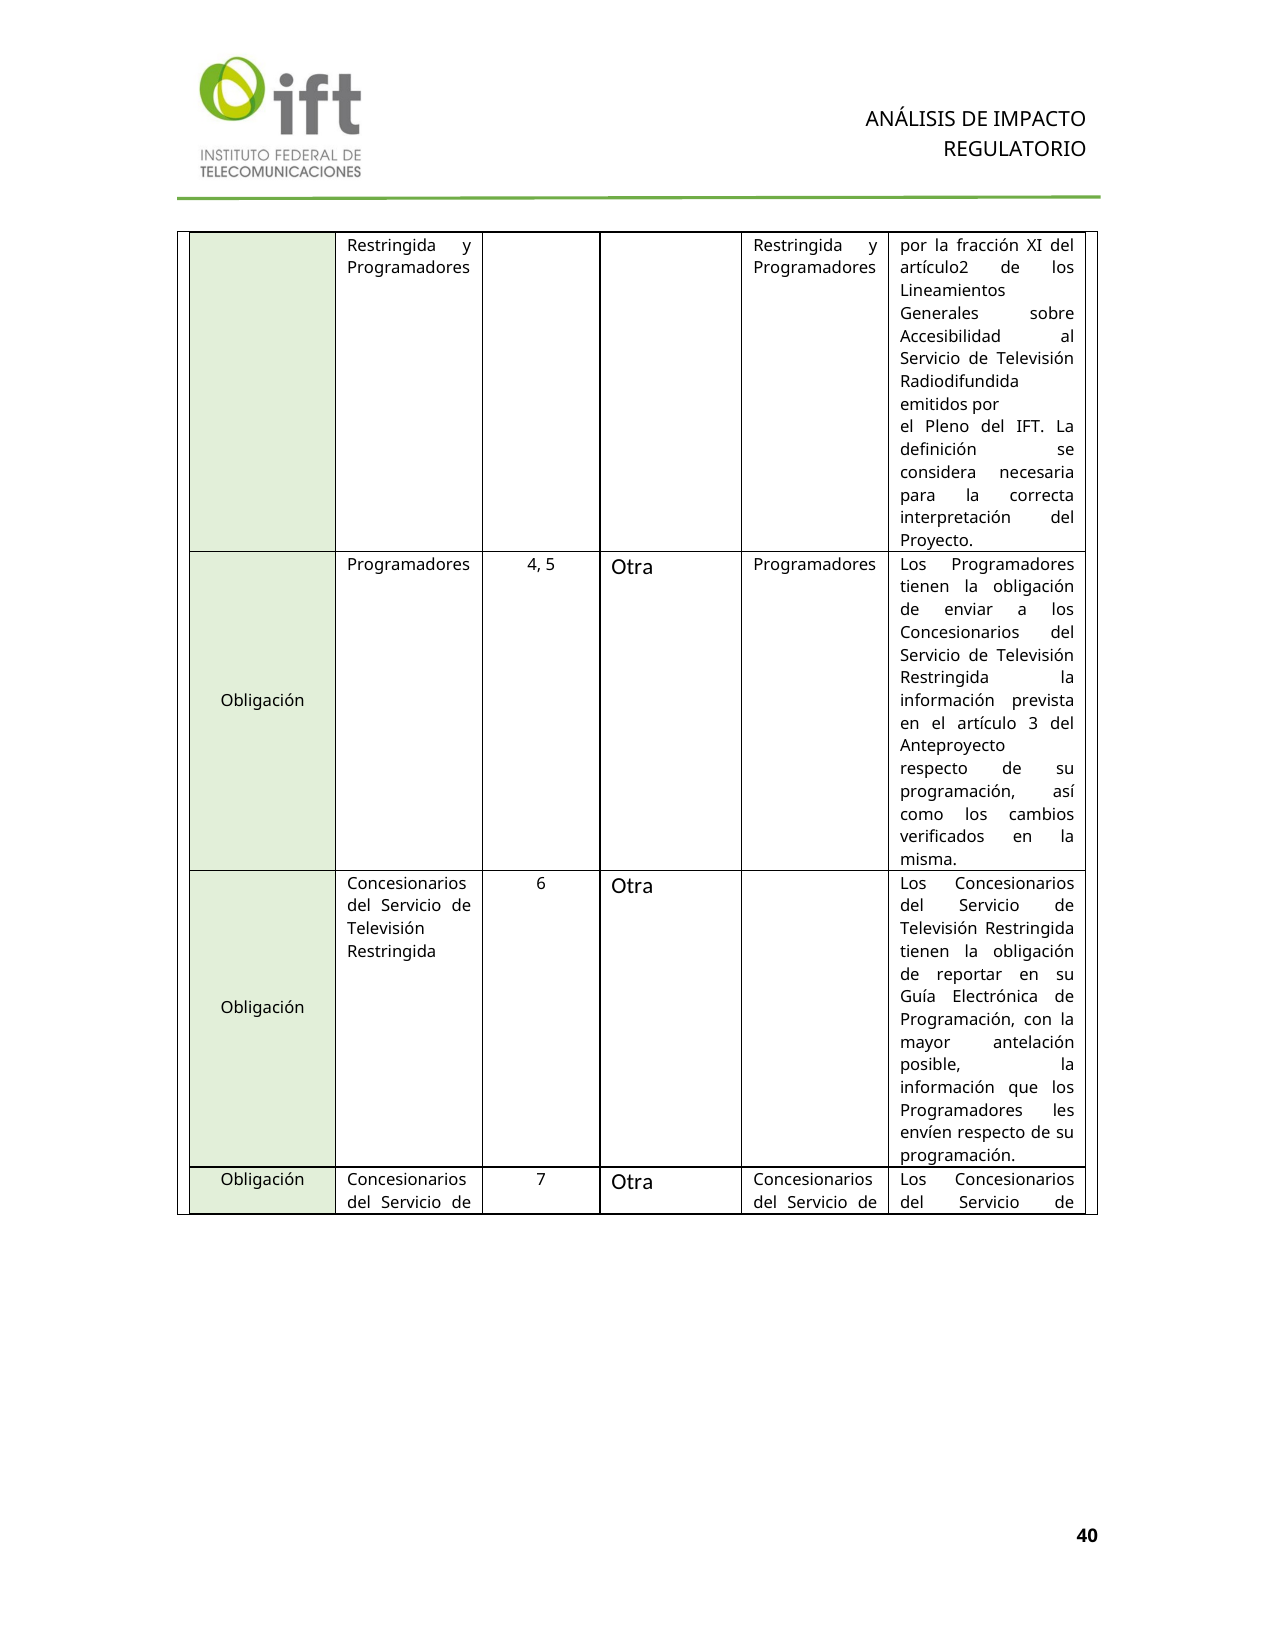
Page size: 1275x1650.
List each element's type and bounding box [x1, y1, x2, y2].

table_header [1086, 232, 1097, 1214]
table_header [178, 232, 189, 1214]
picture [177, 52, 390, 196]
